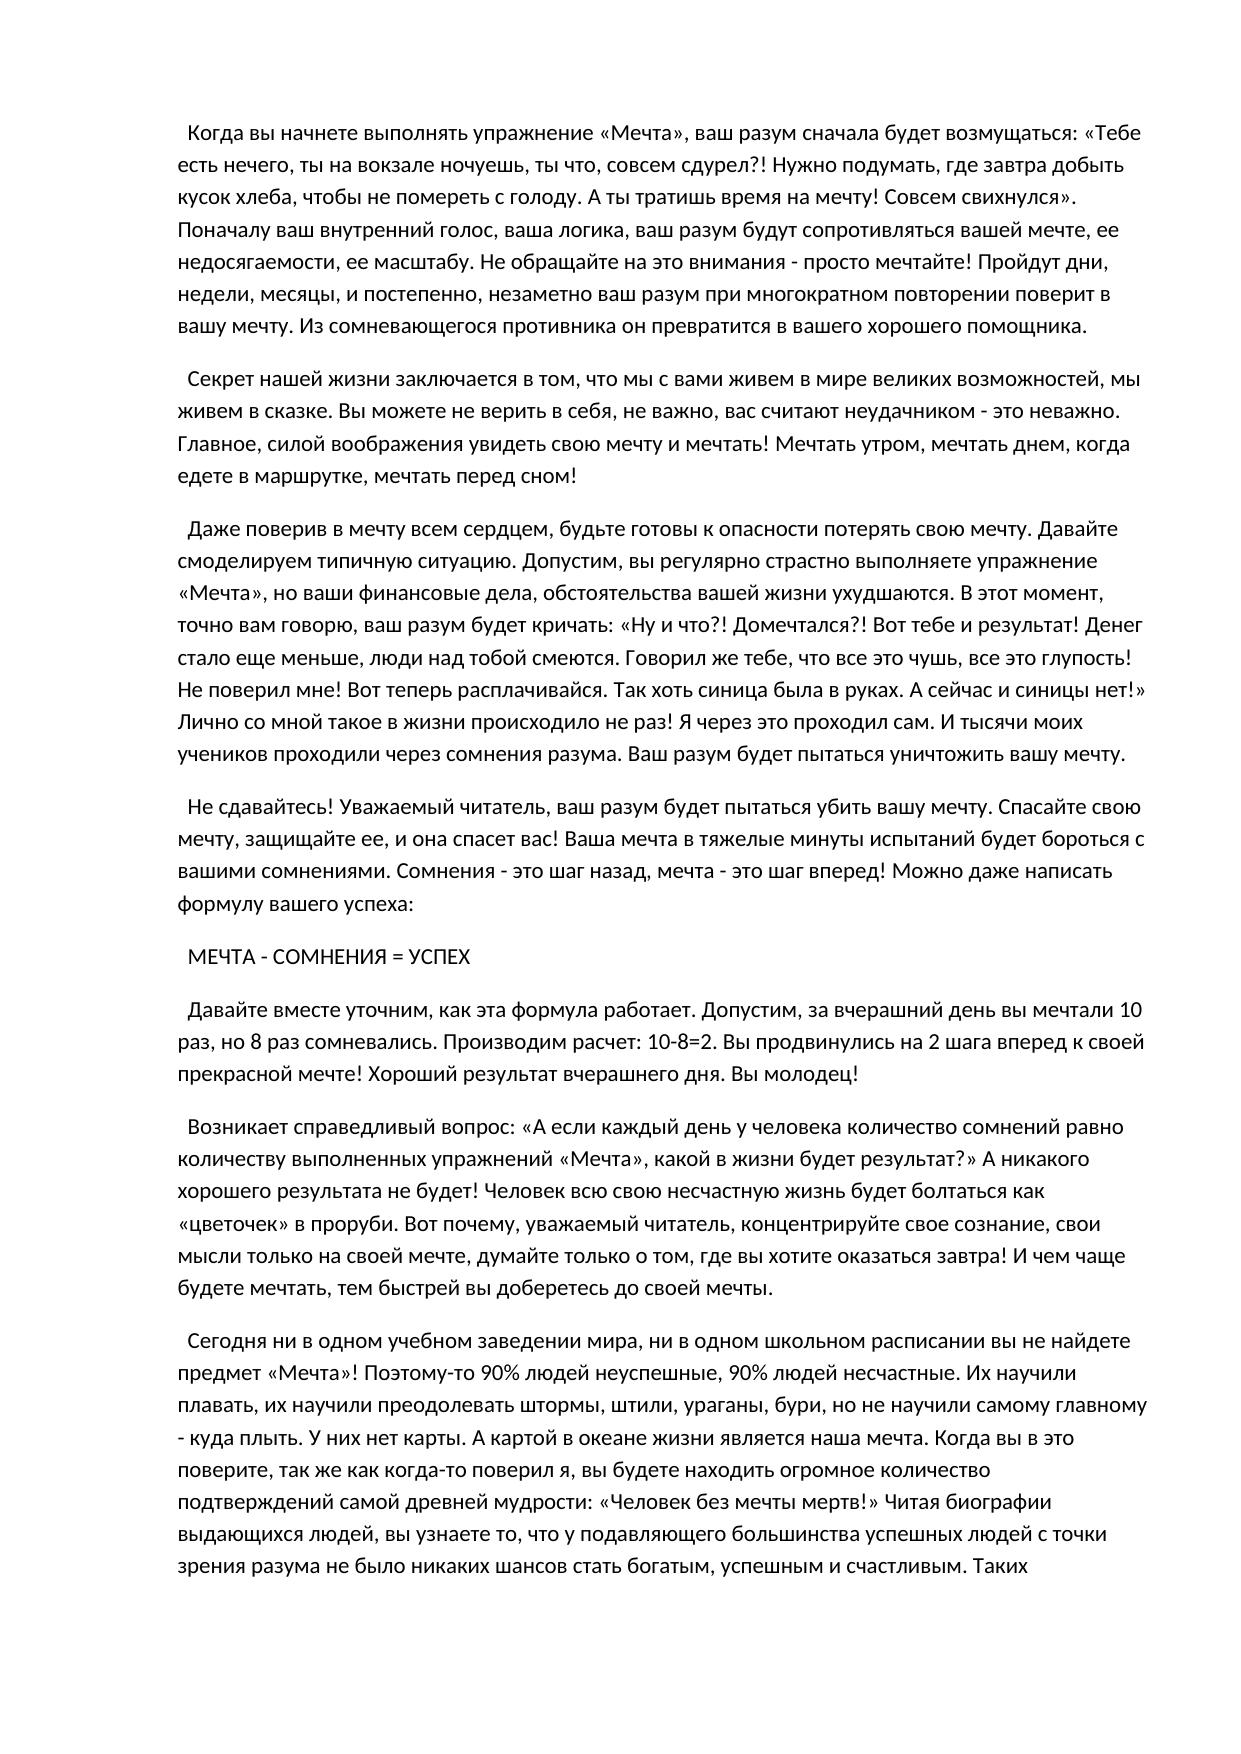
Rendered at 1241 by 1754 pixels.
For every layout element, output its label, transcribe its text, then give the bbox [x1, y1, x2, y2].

text Возникает справедливый вопрос: «А если каждый день у человека количество сомнений равно количеству выполненных упражнений «Мечта», какой в жизни будет результат?» А никакого хорошего результата не будет! Человек всю свою несчастную жизнь будет болтаться как «цветочек» в проруби. Вот почему, уважаемый читатель, концентрируйте свое сознание, свои мысли только на своей мечте, думайте только о том, где вы хотите оказаться завтра! И чем чаще будете мечтать, тем быстрей вы доберетесь до своей мечты. [177, 1112, 1152, 1301]
text Когда вы начнете выполнять упражнение «Мечта», ваш разум сначала будет возмущаться: «Тебе есть нечего, ты на вокзале ночуешь, ты что, совсем сдурел?! Нужно подумать, где завтра добыть кусок хлеба, чтобы не помереть с голоду. А ты тратишь время на мечту! Совсем свихнулся». Поначалу ваш внутренний голос, ваша логика, ваш разум будут сопротивляться вашей мечте, ее недосягаемости, ее масштабу. Не обращайте на это внимания - просто мечтайте! Пройдут дни, недели, месяцы, и постепенно, незаметно ваш разум при многократном повторении поверит в вашу мечту. Из сомневающегося противника он превратится в вашего хорошего помощника. [177, 118, 1152, 339]
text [177, 1326, 1152, 1579]
text Секрет нашей жизни заключается в том, что мы с вами живем в мире великих возможностей, мы живем в сказке. Вы можете не верить в себя, не важно, вас считают неудачником - это неважно. Главное, силой воображения увидеть свою мечту и мечтать! Мечтать утром, мечтать днем, когда едете в маршрутке, мечтать перед сном! [177, 364, 1152, 489]
text Не сдавайтесь! Уважаемый читатель, ваш разум будет пытаться убить вашу мечту. Спасайте свою мечту, защищайте ее, и она спасет вас! Ваша мечта в тяжелые минуты испытаний будет бороться с вашими сомнениями. Сомнения - это шаг назад, мечта - это шаг вперед! Можно даже написать формулу вашего успеха: [177, 792, 1152, 917]
text Даже поверив в мечту всем сердцем, будьте готовы к опасности потерять свою мечту. Давайте смоделируем типичную ситуацию. Допустим, вы регулярно страстно выполняете упражнение «Мечта», но ваши финансовые дела, обстоятельства вашей жизни ухудшаются. В этот момент, точно вам говорю, ваш разум будет кричать: «Ну и что?! Домечтался?! Вот тебе и результат! Денег стало еще меньше, люди над тобой смеются. Говорил же тебе, что все это чушь, все это глупость! Не поверил мне! Вот теперь расплачивайся. Так хоть синица была в руках. А сейчас и синицы нет!» Лично со мной такое в жизни происходило не раз! Я через это проходил сам. И тысячи моих учеников проходили через сомнения разума. Ваш разум будет пытаться уничтожить вашу мечту. [177, 514, 1152, 767]
text МЕЧТА - СОМНЕНИЯ = УСПЕХ [177, 942, 1152, 970]
text Давайте вместе уточним, как эта формула работает. Допустим, за вчерашний день вы мечтали 10 раз, но 8 раз сомневались. Производим расчет: 10-8=2. Вы продвинулись на 2 шага вперед к своей прекрасной мечте! Хороший результат вчерашнего дня. Вы молодец! [177, 995, 1152, 1087]
